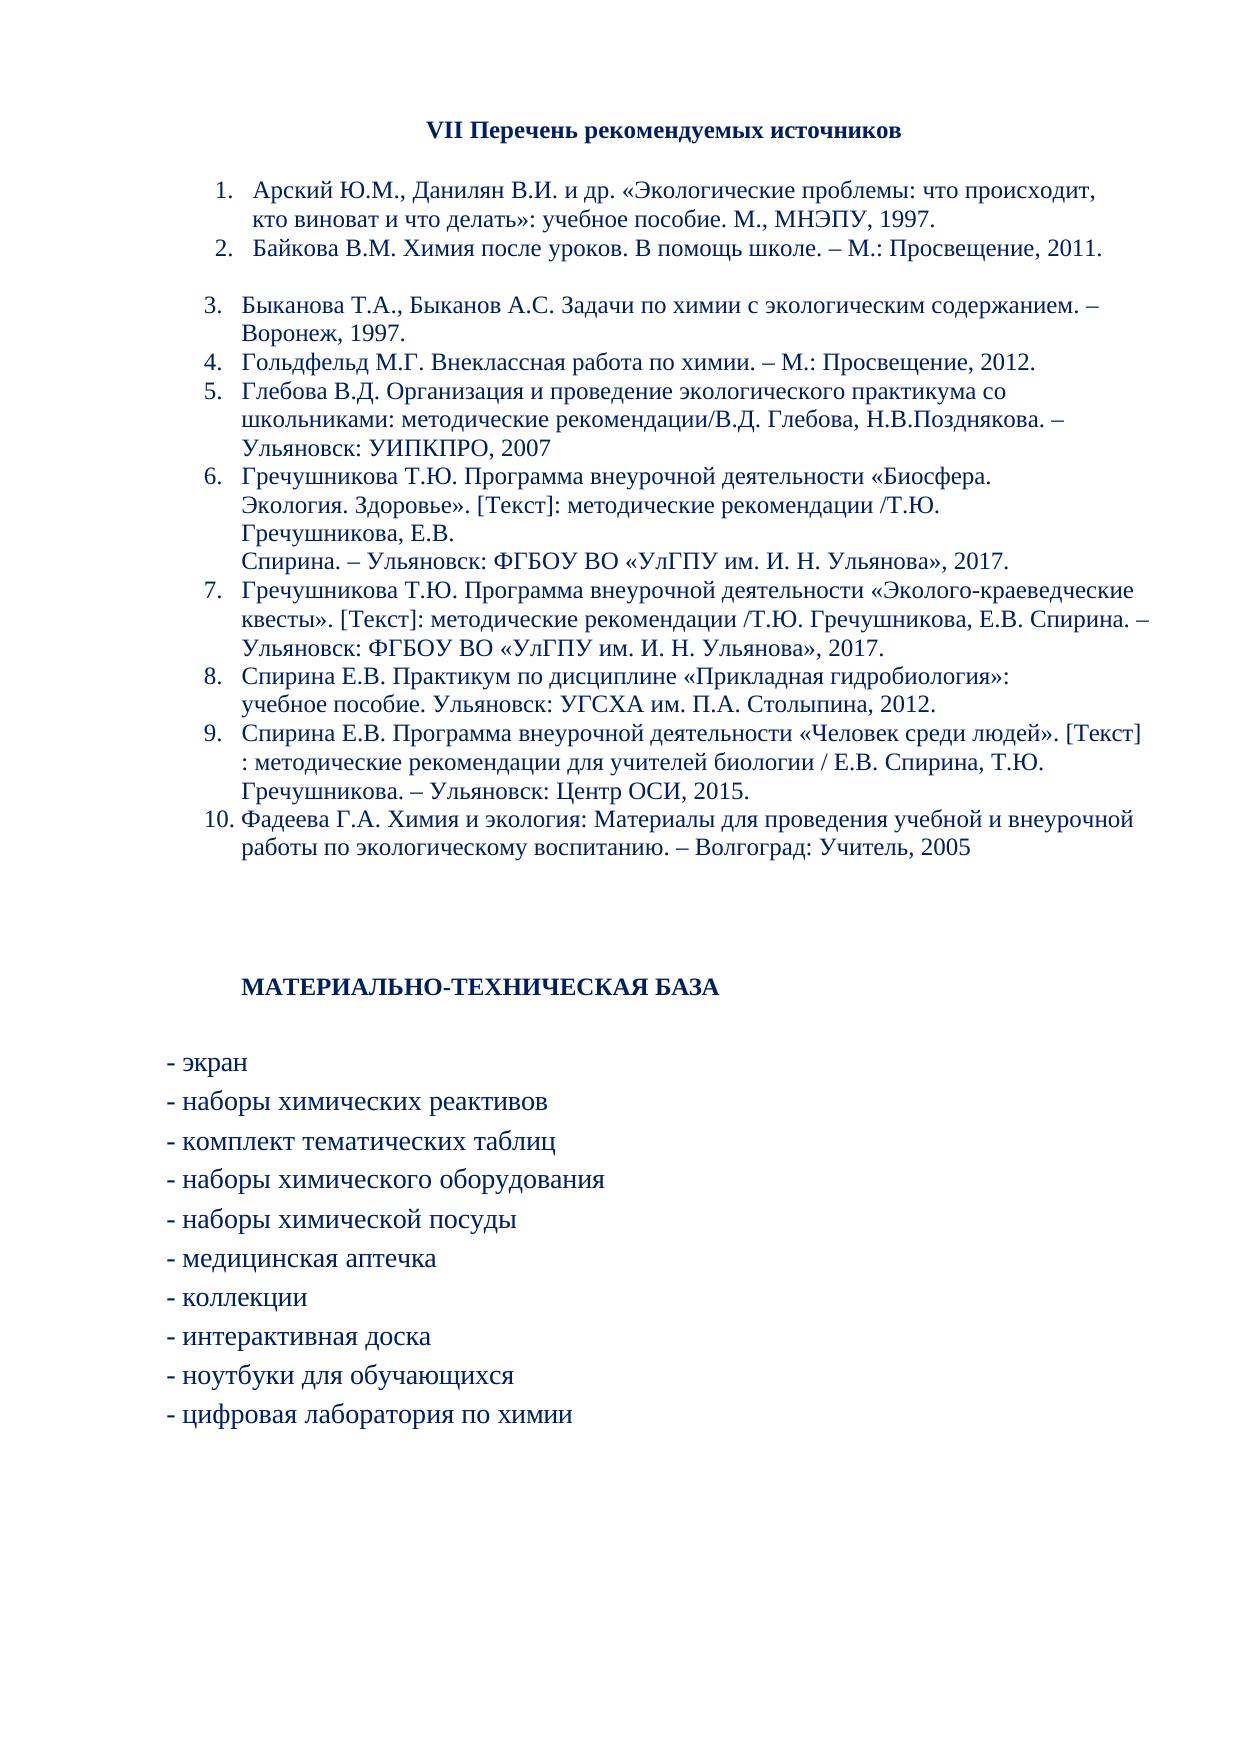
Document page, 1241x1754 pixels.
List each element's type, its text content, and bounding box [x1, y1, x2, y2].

list интерактивная доска [166, 1319, 1165, 1352]
list Спирина Е.В. Практикум по дисциплине «Прикладная гидробиология»: учебное пособие. Ульяновск: УГСХА им. П.А. Столыпина, 2012. [203, 662, 1100, 718]
list медицинская аптечка [166, 1241, 1165, 1274]
list Глебова В.Д. Организация и проведение экологического практикума со школьниками: методические рекомендации/В.Д. Глебова, Н.В.Позднякова. – Ульяновск: УИПКПРО, 2007 [203, 376, 1064, 462]
list ноутбуки для обучающихся [166, 1358, 1165, 1391]
subtitle МАТЕРИАЛЬНО-ТЕХНИЧЕСКАЯ БАЗА [241, 972, 1165, 1001]
subtitle VII Перечень рекомендуемых источников [162, 115, 1165, 144]
list цифровая лаборатория по химии [166, 1397, 1165, 1430]
list наборы химических реактивов [166, 1084, 1165, 1117]
list наборы химической посуды [166, 1202, 1165, 1234]
list экран [166, 1045, 1165, 1078]
list Спирина Е.В. Программа внеурочной деятельности «Человек среди людей». [Текст] [203, 718, 1165, 747]
list Быканова Т.А., Быканов А.С. Задачи по химии с экологическим содержанием. – Воронеж, 1997. [203, 290, 1099, 347]
list Гольдфельд М.Г. Внеклассная работа по химии. – М.: Просвещение, 2012. [203, 347, 1165, 376]
list Арский Ю.М., Данилян В.И. и др. «Экологические проблемы: что происходит, кто виноват и что делать»: учебное пособие. М., МНЭПУ, 1997. [214, 176, 1136, 232]
list Байкова В.М. Химия после уроков. В помощь школе. – М.: Просвещение, 2011. [214, 233, 1165, 261]
list коллекции [166, 1280, 1165, 1313]
text : методические рекомендации для учителей биологии / Е.В. Спирина, Т.Ю. Гречушникова. – Ульяновск: Центр ОСИ, 2015. [241, 747, 1165, 804]
list наборы химического оборудования [166, 1163, 1165, 1195]
list Гречушникова Т.Ю. Программа внеурочной деятельности «Биосфера. Экология. Здоровье». [Текст]: методические рекомендации /Т.Ю. Гречушникова, Е.В. [203, 462, 1104, 547]
list Гречушникова Т.Ю. Программа внеурочной деятельности «Эколого-краеведческие квесты». [Текст]: методические рекомендации /Т.Ю. Гречушникова, Е.В. Спирина. – Ульяновск: ФГБОУ ВО «УлГПУ им. И. Н. Ульянова», 2017. [203, 575, 1149, 661]
text Спирина. – Ульяновск: ФГБОУ ВО «УлГПУ им. И. Н. Ульянова», 2017. [241, 547, 1165, 575]
list Фадеева Г.А. Химия и экология: Материалы для проведения учебной и внеурочной работы по экологическому воспитанию. – Волгоград: Учитель, 2005 [203, 804, 1139, 861]
list комплект тематических таблиц [166, 1123, 1165, 1156]
